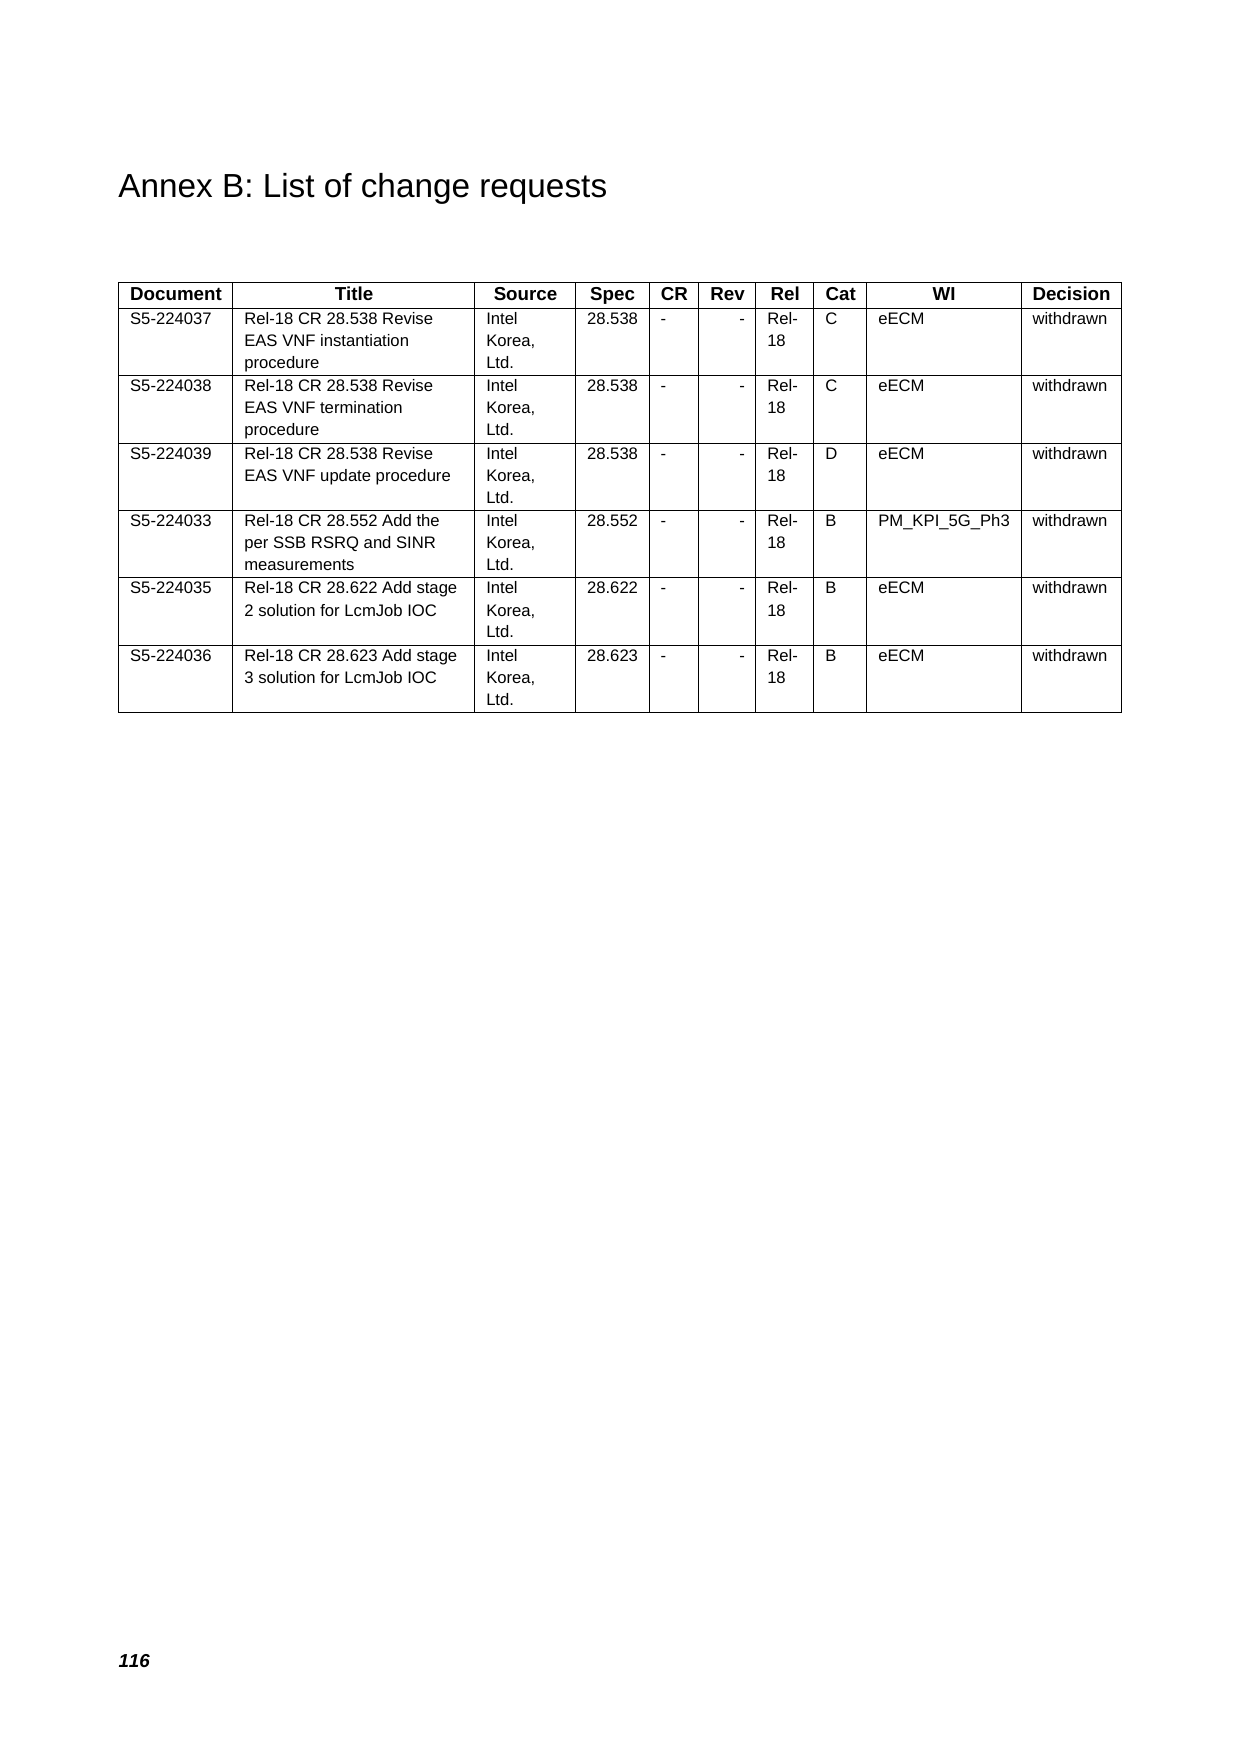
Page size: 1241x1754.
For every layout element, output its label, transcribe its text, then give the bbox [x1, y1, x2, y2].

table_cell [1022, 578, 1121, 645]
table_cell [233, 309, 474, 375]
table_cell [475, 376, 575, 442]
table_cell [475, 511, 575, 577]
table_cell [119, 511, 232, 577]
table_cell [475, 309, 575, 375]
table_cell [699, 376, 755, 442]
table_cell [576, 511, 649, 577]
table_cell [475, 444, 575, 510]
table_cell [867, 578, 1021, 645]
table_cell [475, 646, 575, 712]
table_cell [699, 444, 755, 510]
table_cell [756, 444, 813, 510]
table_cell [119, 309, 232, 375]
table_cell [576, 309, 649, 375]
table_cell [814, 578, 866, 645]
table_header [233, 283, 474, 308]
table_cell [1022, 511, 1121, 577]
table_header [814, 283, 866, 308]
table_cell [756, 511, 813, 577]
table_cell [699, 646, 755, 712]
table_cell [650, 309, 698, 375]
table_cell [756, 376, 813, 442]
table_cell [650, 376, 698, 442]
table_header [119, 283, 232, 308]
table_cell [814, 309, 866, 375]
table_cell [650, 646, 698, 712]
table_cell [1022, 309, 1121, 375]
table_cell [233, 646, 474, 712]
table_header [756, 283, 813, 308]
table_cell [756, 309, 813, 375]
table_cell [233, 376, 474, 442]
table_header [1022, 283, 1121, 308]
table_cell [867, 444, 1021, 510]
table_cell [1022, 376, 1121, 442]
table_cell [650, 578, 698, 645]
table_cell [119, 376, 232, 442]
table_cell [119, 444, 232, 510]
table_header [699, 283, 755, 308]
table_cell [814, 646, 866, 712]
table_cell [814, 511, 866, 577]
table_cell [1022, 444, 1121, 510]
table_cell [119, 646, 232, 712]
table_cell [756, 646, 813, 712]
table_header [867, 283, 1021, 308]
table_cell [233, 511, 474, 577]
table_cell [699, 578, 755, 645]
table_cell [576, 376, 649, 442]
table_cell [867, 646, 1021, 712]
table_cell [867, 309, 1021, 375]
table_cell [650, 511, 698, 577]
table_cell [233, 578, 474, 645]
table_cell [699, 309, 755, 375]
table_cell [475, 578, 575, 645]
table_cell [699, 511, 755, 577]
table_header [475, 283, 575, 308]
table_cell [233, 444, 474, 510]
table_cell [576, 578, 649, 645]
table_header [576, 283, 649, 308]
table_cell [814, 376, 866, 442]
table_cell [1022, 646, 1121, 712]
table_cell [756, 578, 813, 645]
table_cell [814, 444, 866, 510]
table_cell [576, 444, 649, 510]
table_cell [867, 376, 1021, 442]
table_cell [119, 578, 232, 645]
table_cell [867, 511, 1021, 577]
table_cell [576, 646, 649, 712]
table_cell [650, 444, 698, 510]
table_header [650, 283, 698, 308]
subtitle Annex B: List of change requests [118, 166, 1122, 205]
